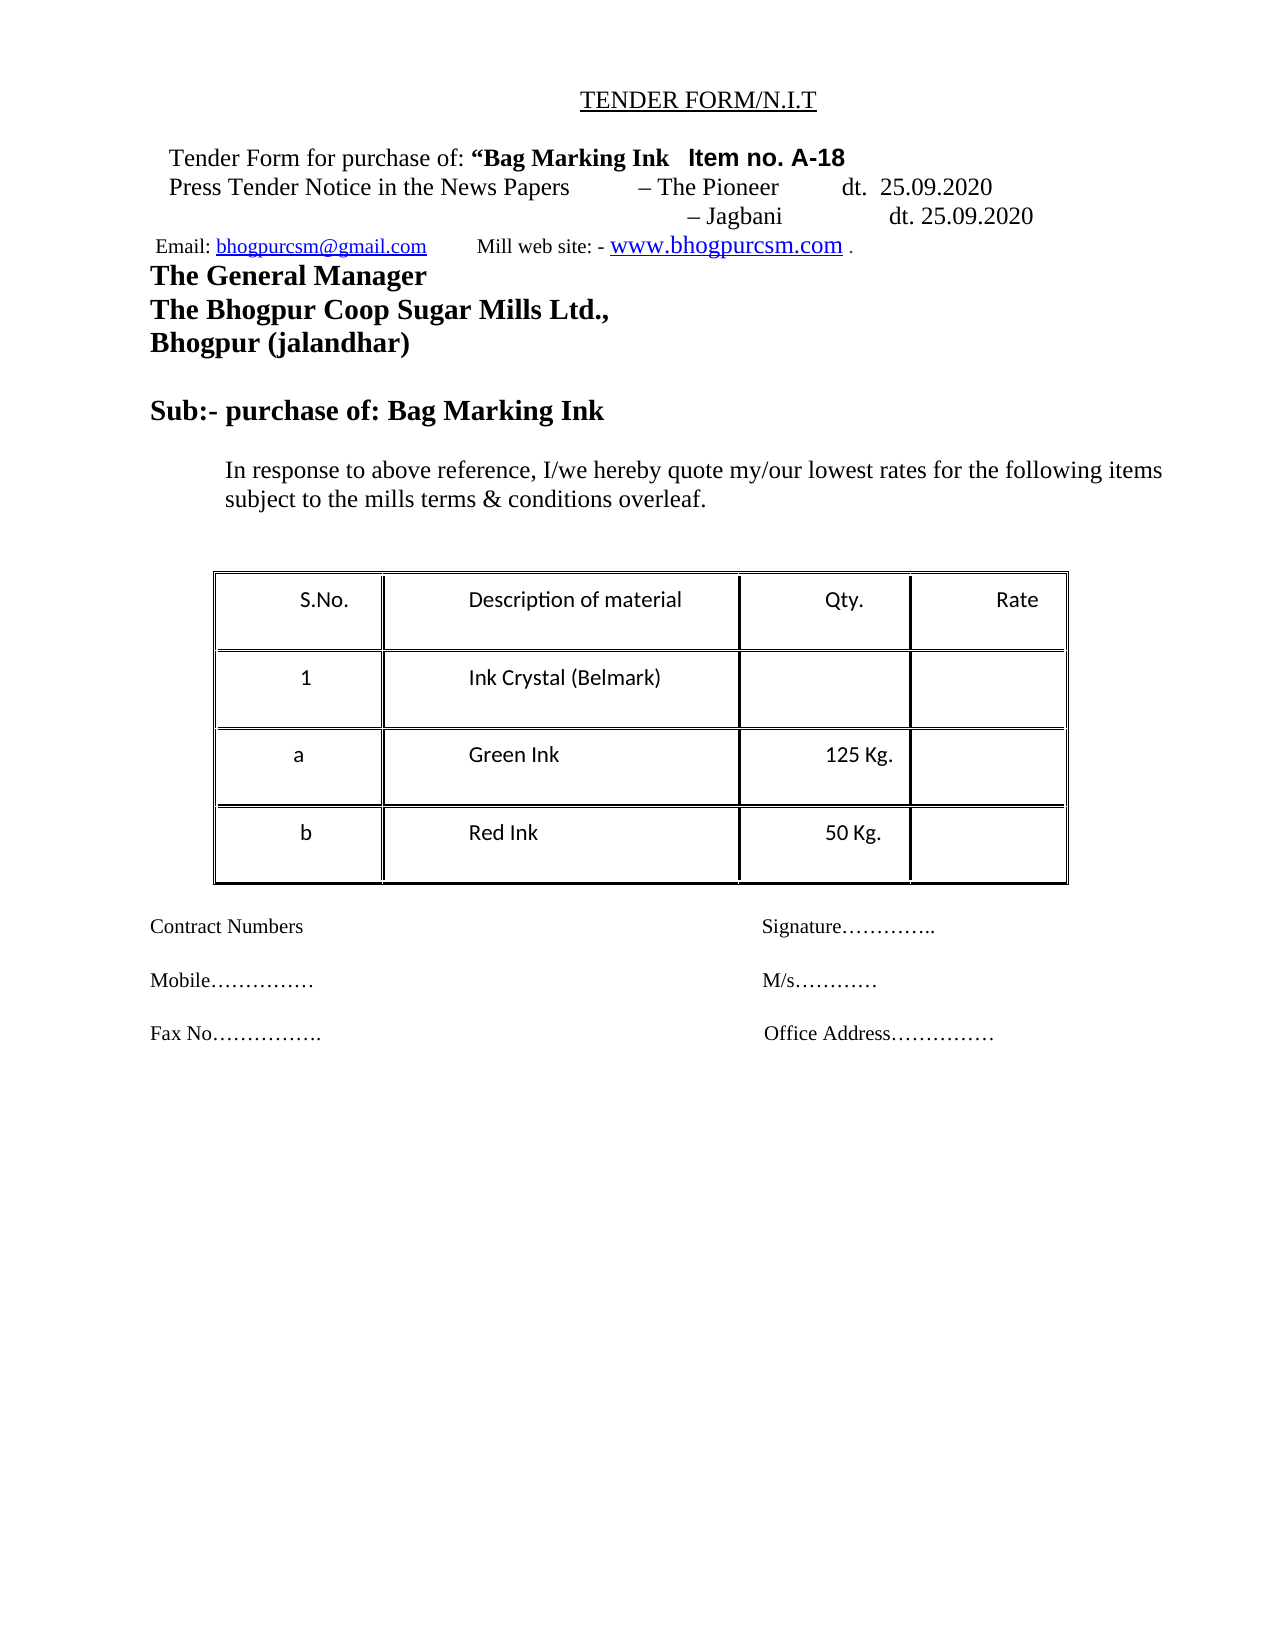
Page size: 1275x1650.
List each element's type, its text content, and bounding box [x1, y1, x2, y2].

text Fax No……………. Office Address…………… [150, 1021, 1172, 1045]
table_cell a [216, 726, 381, 804]
text Press Tender Notice in the News Papers – The Pioneer dt. 25.09.2020 [150, 172, 1172, 201]
table_cell 1 [216, 649, 381, 726]
table_header Rate [910, 574, 1066, 648]
text Contract Numbers Signature………….. [150, 914, 1172, 938]
table_cell [912, 726, 1066, 804]
table_cell 125 Kg. [741, 730, 909, 804]
table_header S.No. [214, 572, 383, 648]
text Tender Form for purchase of: “Bag Marking Ink Item no. A-18 [150, 143, 1172, 172]
text TENDER FORM/N.I.T [225, 85, 1172, 114]
text – Jagbani dt. 25.09.2020 [150, 201, 1172, 230]
text Mobile…………… M/s………… [150, 968, 1172, 992]
table_cell Green Ink [385, 730, 738, 804]
table_header Qty. [739, 574, 910, 648]
text Email: bhogpurcsm@gmail.com Mill web site: - www.bhogpurcsm.com . [150, 230, 1172, 258]
text Sub:- purchase of: Bag Marking Ink [150, 393, 1172, 426]
table_cell [910, 804, 1066, 882]
text The General Manager [150, 258, 1172, 292]
text The Bhogpur Coop Sugar Mills Ltd., [150, 292, 1172, 326]
table_cell 50 Kg. [739, 808, 910, 882]
text In response to above reference, I/we hereby quote my/our lowest rates for the following items subject to the mills terms & conditions overleaf. [225, 455, 1172, 513]
table_cell b [216, 804, 383, 882]
text Bhogpur (jalandhar) [150, 326, 1172, 359]
table_cell Red Ink [383, 808, 739, 882]
table_header Description of material [383, 572, 739, 648]
table_cell [741, 652, 909, 726]
table_cell Ink Crystal (Belmark) [385, 652, 738, 726]
table_cell [912, 649, 1066, 726]
